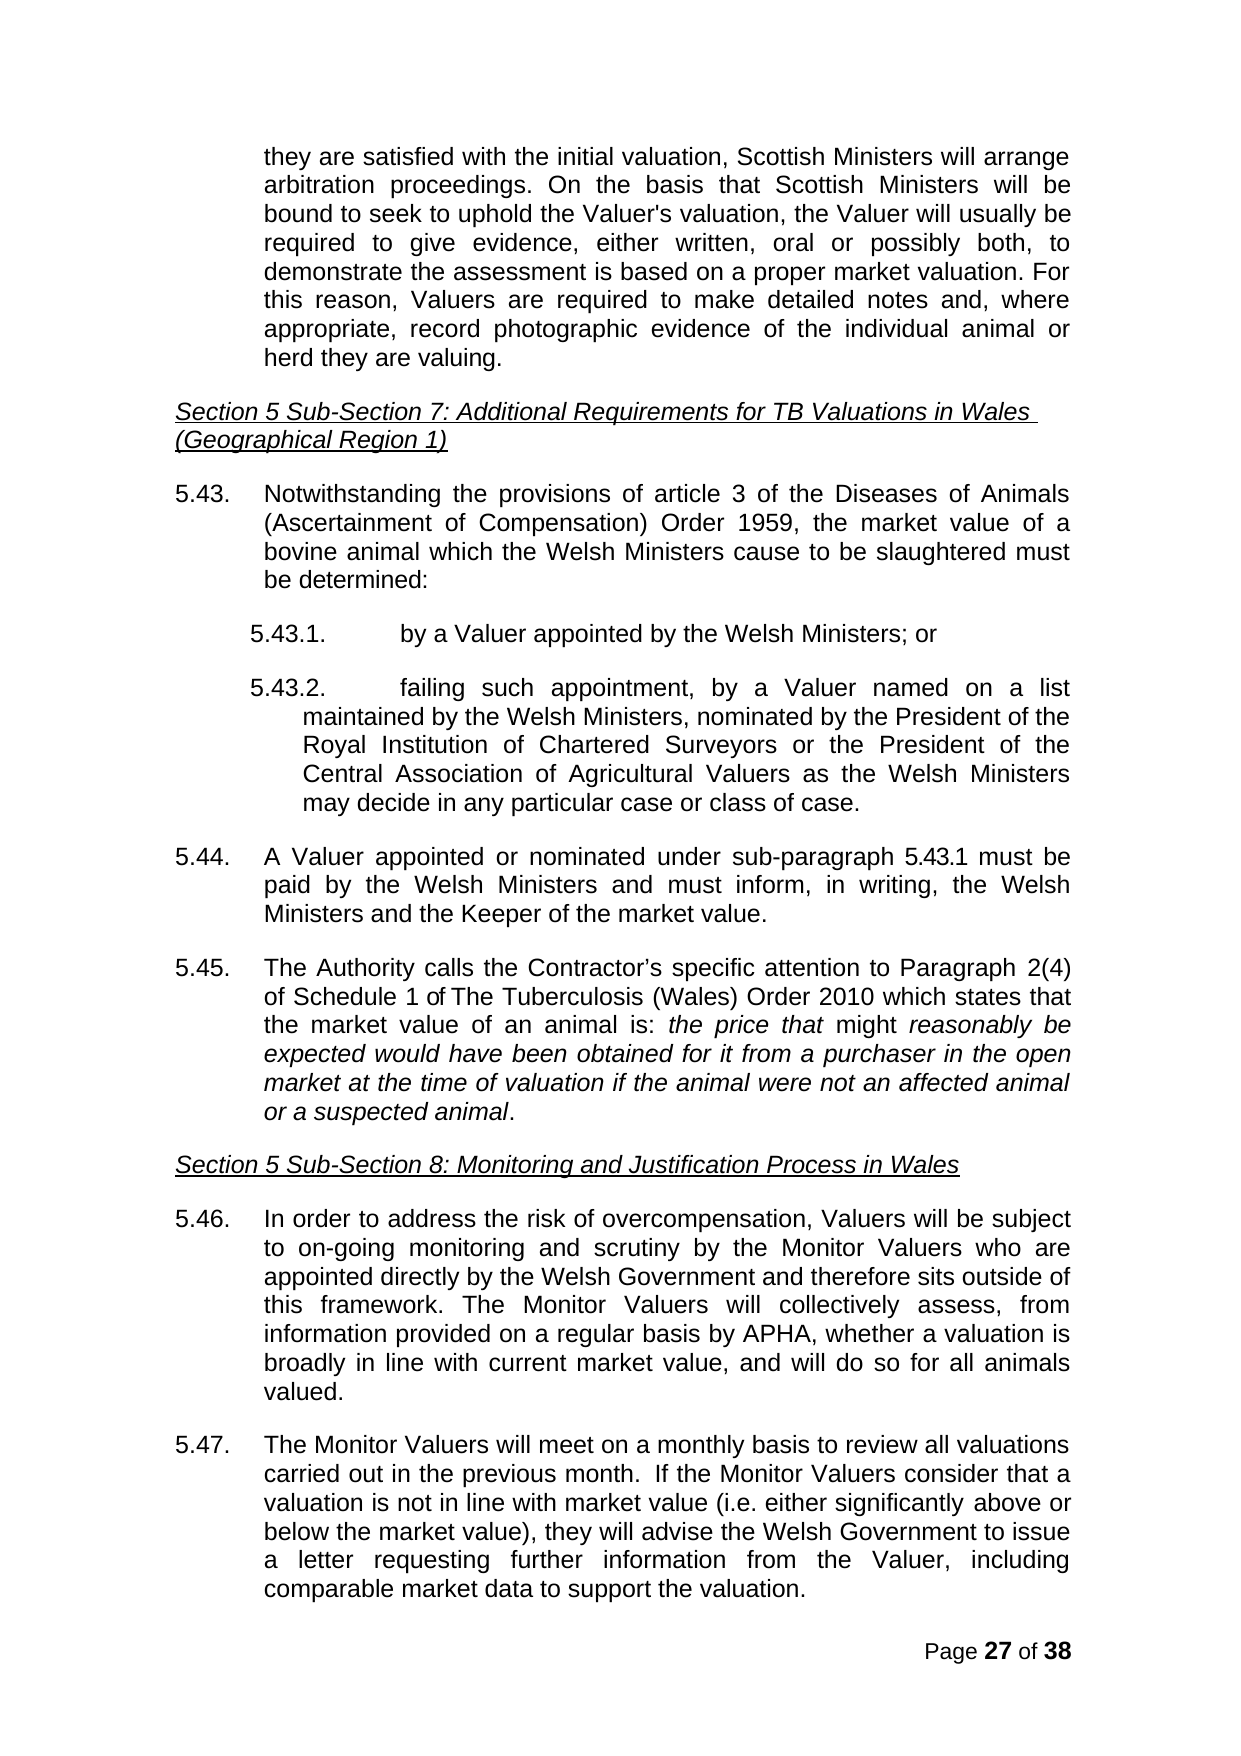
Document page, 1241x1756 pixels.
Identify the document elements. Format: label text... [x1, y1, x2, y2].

subtitle Section 5 Sub-Section 8: Monitoring and Justification Process in Wales [175, 1150, 1071, 1179]
text A Valuer appointed or nominated under sub-paragraph 5.43.1 must be paid by the Welsh Ministers and must inform, in writing, the Welsh Ministers and the Keeper of the market value. [175, 842, 1071, 928]
text In order to address the risk of overcompensation, Valuers will be subject to on-going monitoring and scrutiny by the Monitor Valuers who are appointed directly by the Welsh Government and therefore sits outside of this framework. The Monitor Valuers will collectively assess, from information provided on a regular basis by APHA, whether a valuation is broadly in line with current market value, and will do so for all animals valued. [175, 1204, 1071, 1405]
text The Authority calls the Contractor’s specific attention to Paragraph 2(4) of Schedule 1 of The Tuberculosis (Wales) Order 2010 which states that the market value of an animal is: the price that might reasonably be expected would have been obtained for it from a purchaser in the open market at the time of valuation if the animal were not an affected animal or a suspected animal. [175, 953, 1071, 1125]
text The Monitor Valuers will meet on a monthly basis to review all valuations carried out in the previous month. If the Monitor Valuers consider that a valuation is not in line with market value (i.e. either significantly above or below the market value), they will advise the Welsh Government to issue a letter requesting further information from the Valuer, including comparable market data to support the valuation. [175, 1430, 1071, 1603]
text Notwithstanding the provisions of article 3 of the Diseases of Animals (Ascertainment of Compensation) Order 1959, the market value of a bovine animal which the Welsh Ministers cause to be slaughtered must be determined: [175, 479, 1071, 594]
list failing such appointment, by a Valuer named on a list maintained by the Welsh Ministers, nominated by the President of the Royal Institution of Chartered Surveyors or the President of the Central Association of Agricultural Valuers as the Welsh Ministers may decide in any particular case or class of case. [250, 673, 1071, 817]
subtitle Section 5 Sub-Section 7: Additional Requirements for TB Valuations in Wales (Geographical Region 1) [175, 397, 1071, 454]
list by a Valuer appointed by the Welsh Ministers; or [250, 619, 1071, 648]
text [175, 142, 1071, 372]
